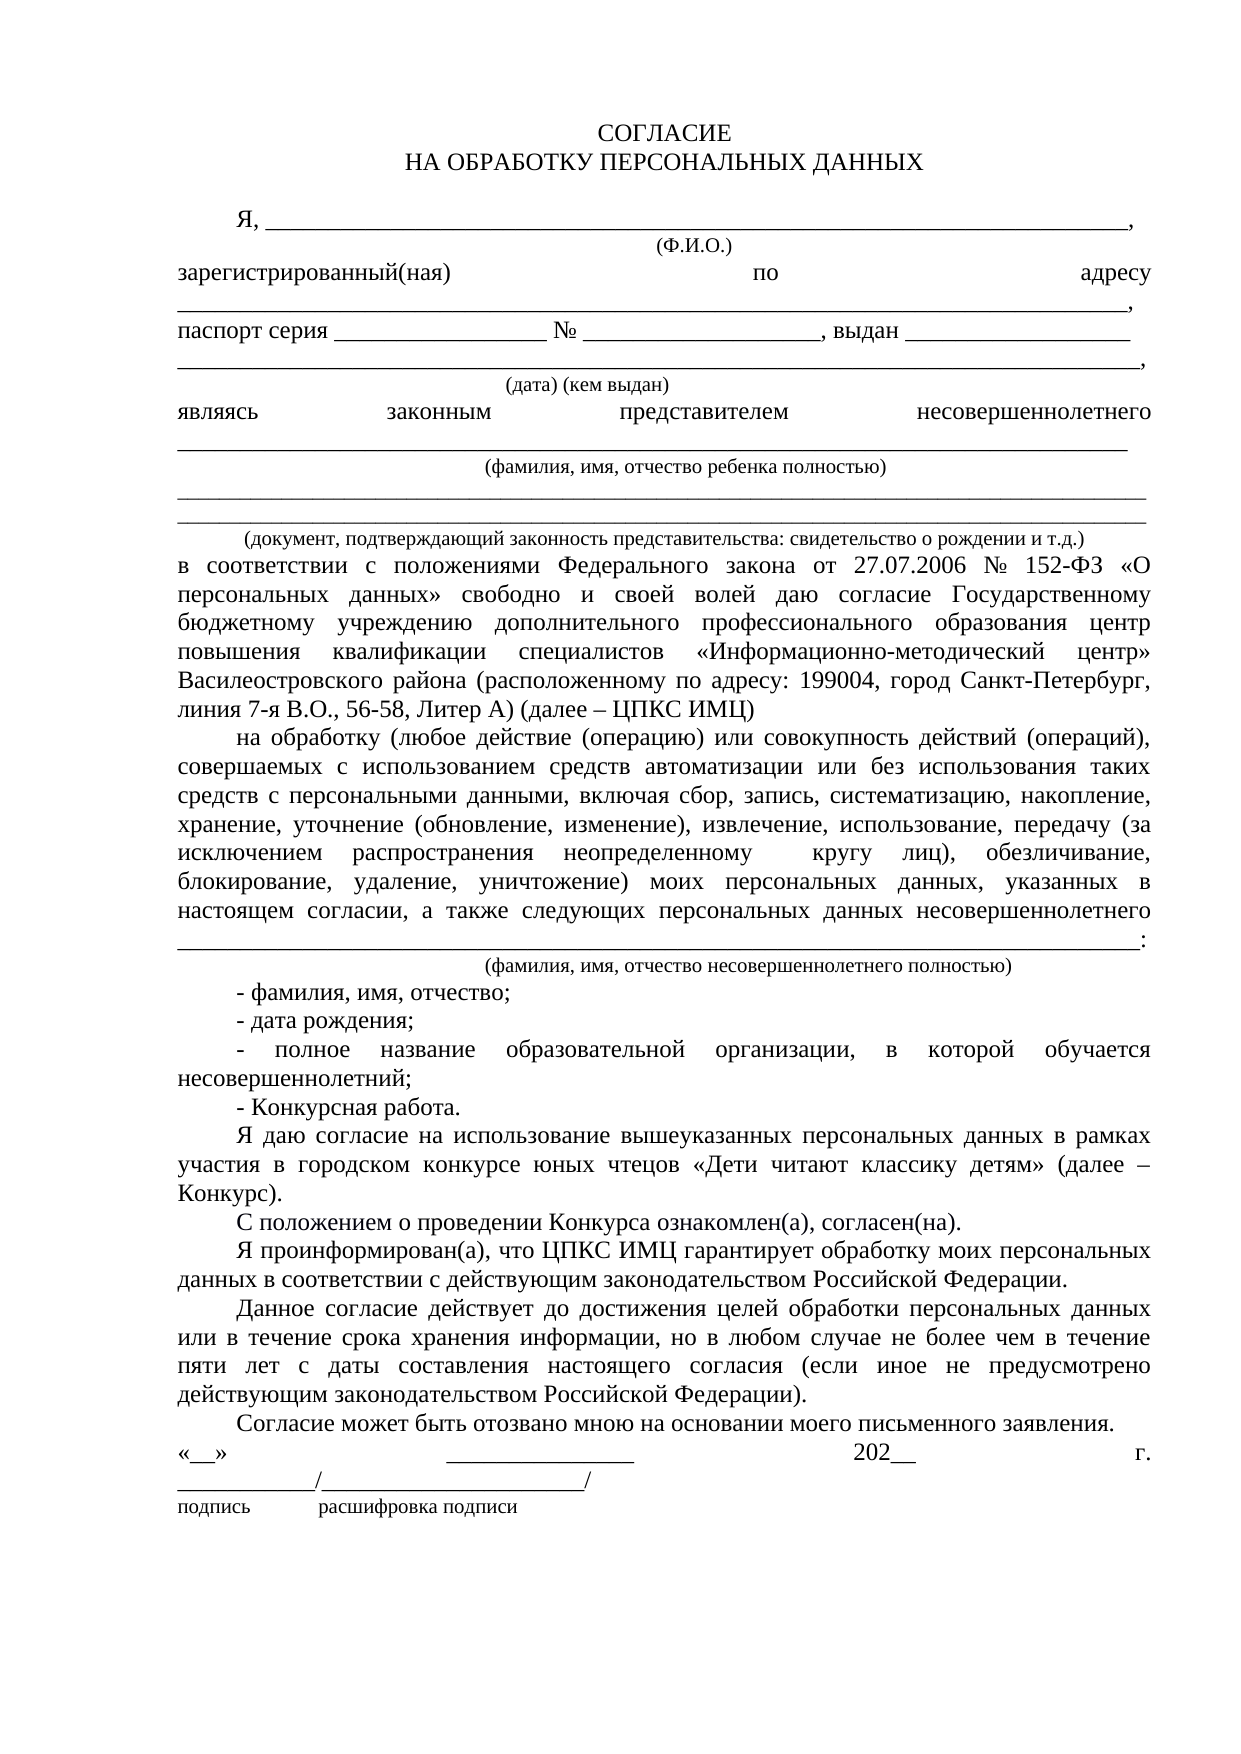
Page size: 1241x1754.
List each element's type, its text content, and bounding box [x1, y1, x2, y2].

text - полное название образовательной организации, в которой обучается несовершеннолетний; [177, 1034, 1152, 1092]
text С положением о проведении Конкурса ознакомлен(а), согласен(на). [177, 1207, 1152, 1235]
text паспорт серия _________________ № ___________________, выдан __________________ [177, 315, 1152, 343]
text (документ, подтверждающий законность представительства: свидетельство о рождении и т.д.) [177, 526, 1152, 550]
text Данное согласие действует до достижения целей обработки персональных данных или в течение срока хранения информации, но в любом случае не более чем в течение пяти лет с даты составления настоящего согласия (если иное не предусмотрено действующим законодательством Российской Федерации). [177, 1293, 1152, 1408]
text (фамилия, имя, отчество несовершеннолетнего полностью) [177, 952, 1152, 977]
text СОГЛАСИЕ [177, 118, 1152, 147]
text - дата рождения; [177, 1005, 1152, 1034]
text Я, _____________________________________________________________________, [177, 204, 1152, 233]
text (дата) (кем выдан) [177, 372, 1152, 396]
text - фамилия, имя, отчество; [177, 977, 1152, 1005]
text подпись расшифровка подписи [177, 1494, 1152, 1518]
text (Ф.И.О.) [177, 233, 1152, 257]
text в соответствии с положениями Федерального закона от 27.07.2006 № 152-ФЗ «О персональных данных» свободно и своей волей даю согласие Государственному бюджетному учреждению дополнительного профессионального образования центр повышения квалификации специалистов «Информационно-методический центр» Василеостровского района (расположенному по адресу: 199004, город Санкт-Петербург, линия 7-я В.О., 56-58, Литер А) (далее – ЦПКС ИМЦ) [177, 550, 1152, 722]
text «__» _______________ 202__ г. ___________/_____________________/ [177, 1437, 1152, 1494]
text Я даю согласие на использование вышеуказанных персональных данных в рамках участия в городском конкурсе юных чтецов «Дети читают классику детям» (далее – Конкурс). [177, 1120, 1152, 1207]
text _____________________________________________________________________________, [177, 343, 1152, 372]
text __________________________________________________________________________________________________________________________________________________________________________________________ [177, 478, 1152, 526]
text (фамилия, имя, отчество ребенка полностью) [177, 454, 1152, 478]
text Я проинформирован(а), что ЦПКС ИМЦ гарантирует обработку моих персональных данных в соответствии с действующим законодательством Российской Федерации. [177, 1235, 1152, 1293]
text на обработку (любое действие (операцию) или совокупность действий (операций), совершаемых с использованием средств автоматизации или без использования таких средств с персональными данными, включая сбор, запись, систематизацию, накопление, хранение, уточнение (обновление, изменение), извлечение, использование, передачу (за исключением распространения неопределенному кругу лиц), обезличивание, блокирование, удаление, уничтожение) моих персональных данных, указанных в настоящем согласии, а также следующих персональных данных несовершеннолетнего _____________________________________________________________________________: [177, 722, 1152, 952]
text являясь законным представителем несовершеннолетнего ____________________________________________________________________________ [177, 396, 1152, 454]
text зарегистрированный(ная) по адресу ____________________________________________________________________________, [177, 257, 1152, 315]
text - Конкурсная работа. [177, 1092, 1152, 1120]
text Согласие может быть отозвано мною на основании моего письменного заявления. [177, 1408, 1152, 1437]
text НА ОБРАБОТКУ ПЕРСОНАЛЬНЫХ ДАННЫХ [177, 147, 1152, 176]
